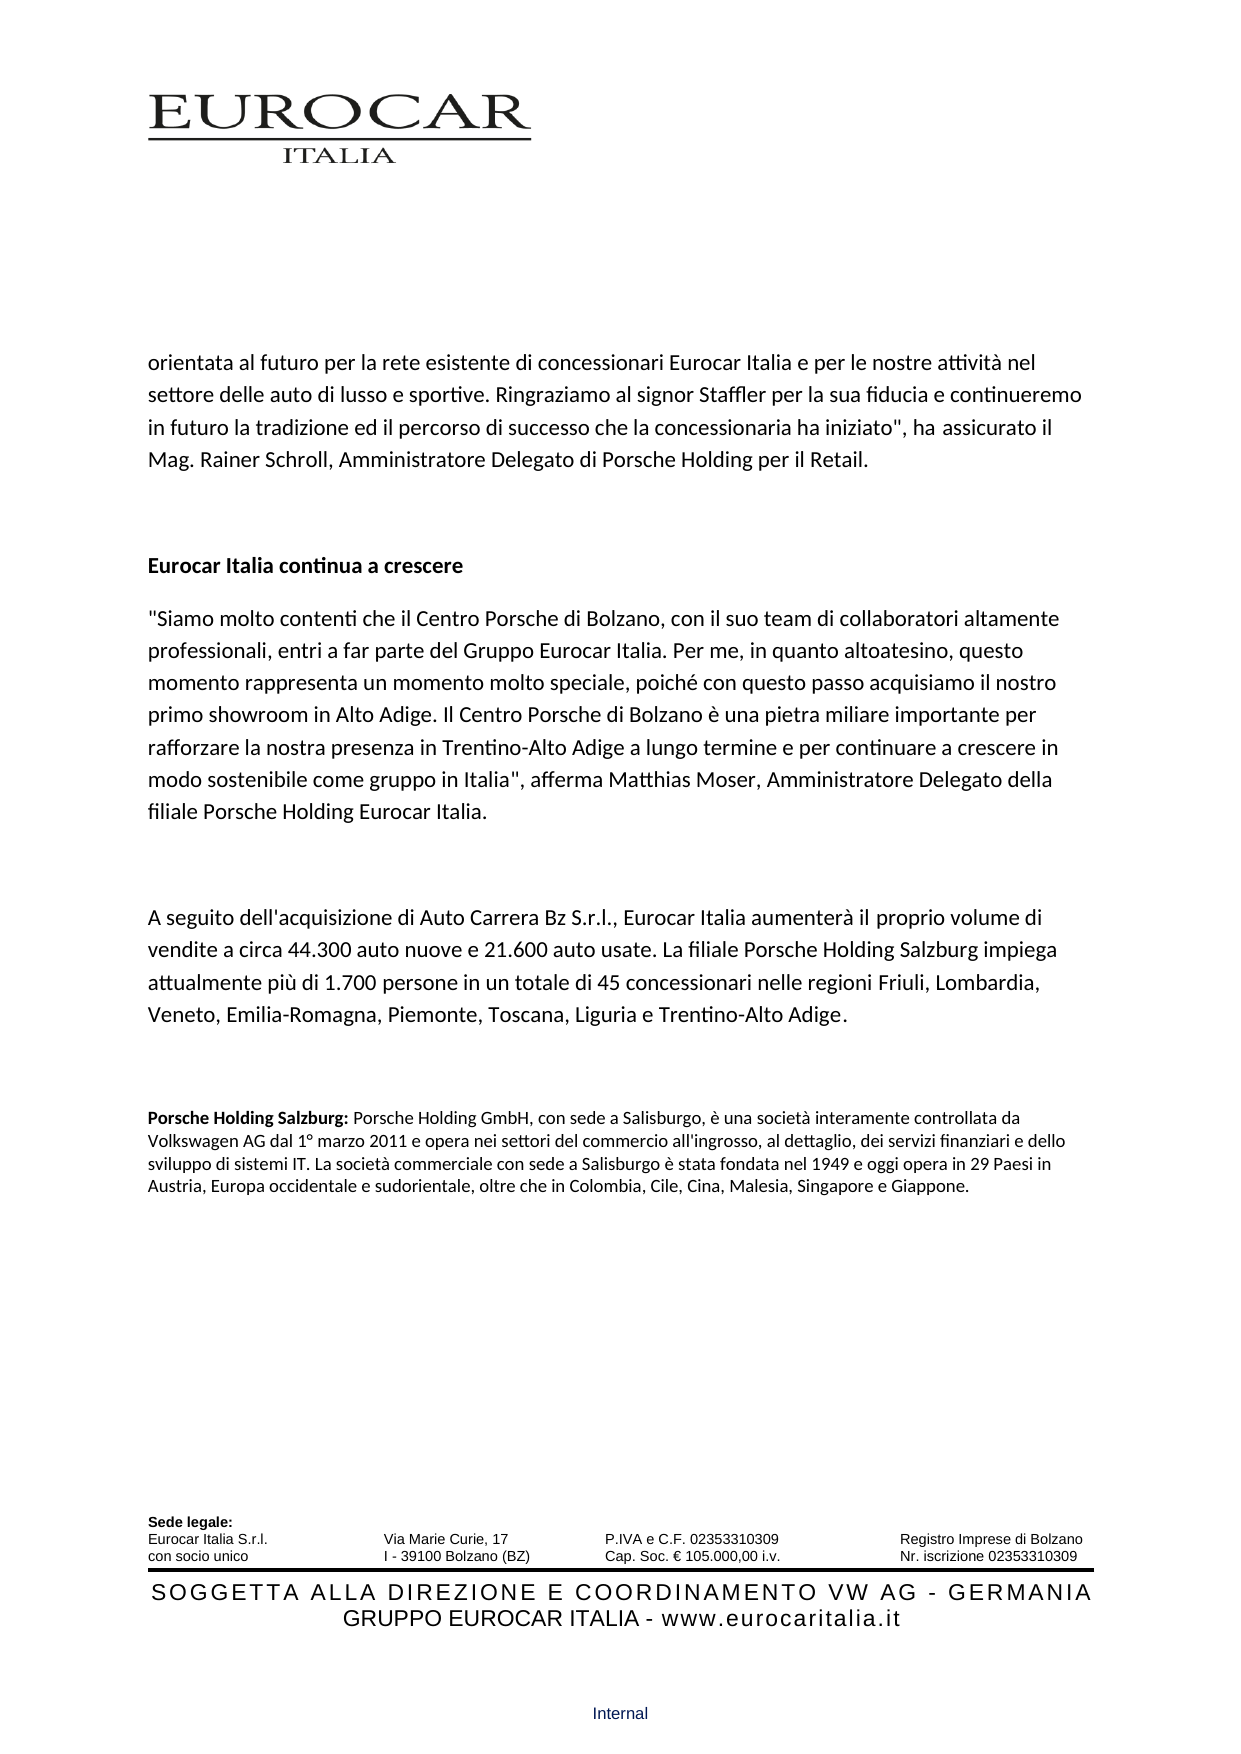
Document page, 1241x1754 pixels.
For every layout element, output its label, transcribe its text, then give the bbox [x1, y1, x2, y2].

picture [147, 94, 532, 166]
text Porsche Holding Salzburg: Porsche Holding GmbH, con sede a Salisburgo, è una società interamente controllata da Volkswagen AG dal 1° marzo 2011 e opera nei settori del commercio all'ingrosso, al dettaglio, dei servizi finanziari e dello sviluppo di sistemi IT. La società commerciale con sede a Salisburgo è stata fondata nel 1949 e oggi opera in 29 Paesi in Austria, Europa occidentale e sudorientale, oltre che in Colombia, Cile, Cina, Malesia, Singapore e Giappone. [148, 1106, 1092, 1197]
text Eurocar Italia continua a crescere [148, 551, 1092, 579]
text "Siamo molto contenti che il Centro Porsche di Bolzano, con il suo team di collaboratori altamente professionali, entri a far parte del Gruppo Eurocar Italia. Per me, in quanto altoatesino, questo momento rappresenta un momento molto speciale, poiché con questo passo acquisiamo il nostro primo showroom in Alto Adige. Il Centro Porsche di Bolzano è una pietra miliare importante per rafforzare la nostra presenza in Trentino-Alto Adige a lungo termine e per continuare a crescere in modo sostenibile come gruppo in Italia", afferma Matthias Moser, Amministratore Delegato della filiale Porsche Holding Eurocar Italia. [148, 604, 1092, 825]
text A seguito dell'acquisizione di Auto Carrera Bz S.r.l., Eurocar Italia aumenterà il proprio volume di vendite a circa 44.300 auto nuove e 21.600 auto usate. La filiale Porsche Holding Salzburg impiega attualmente più di 1.700 persone in un totale di 45 concessionari nelle regioni Friuli, Lombardia, Veneto, Emilia-Romagna, Piemonte, Toscana, Liguria e Trentino-Alto Adige. [148, 903, 1092, 1028]
